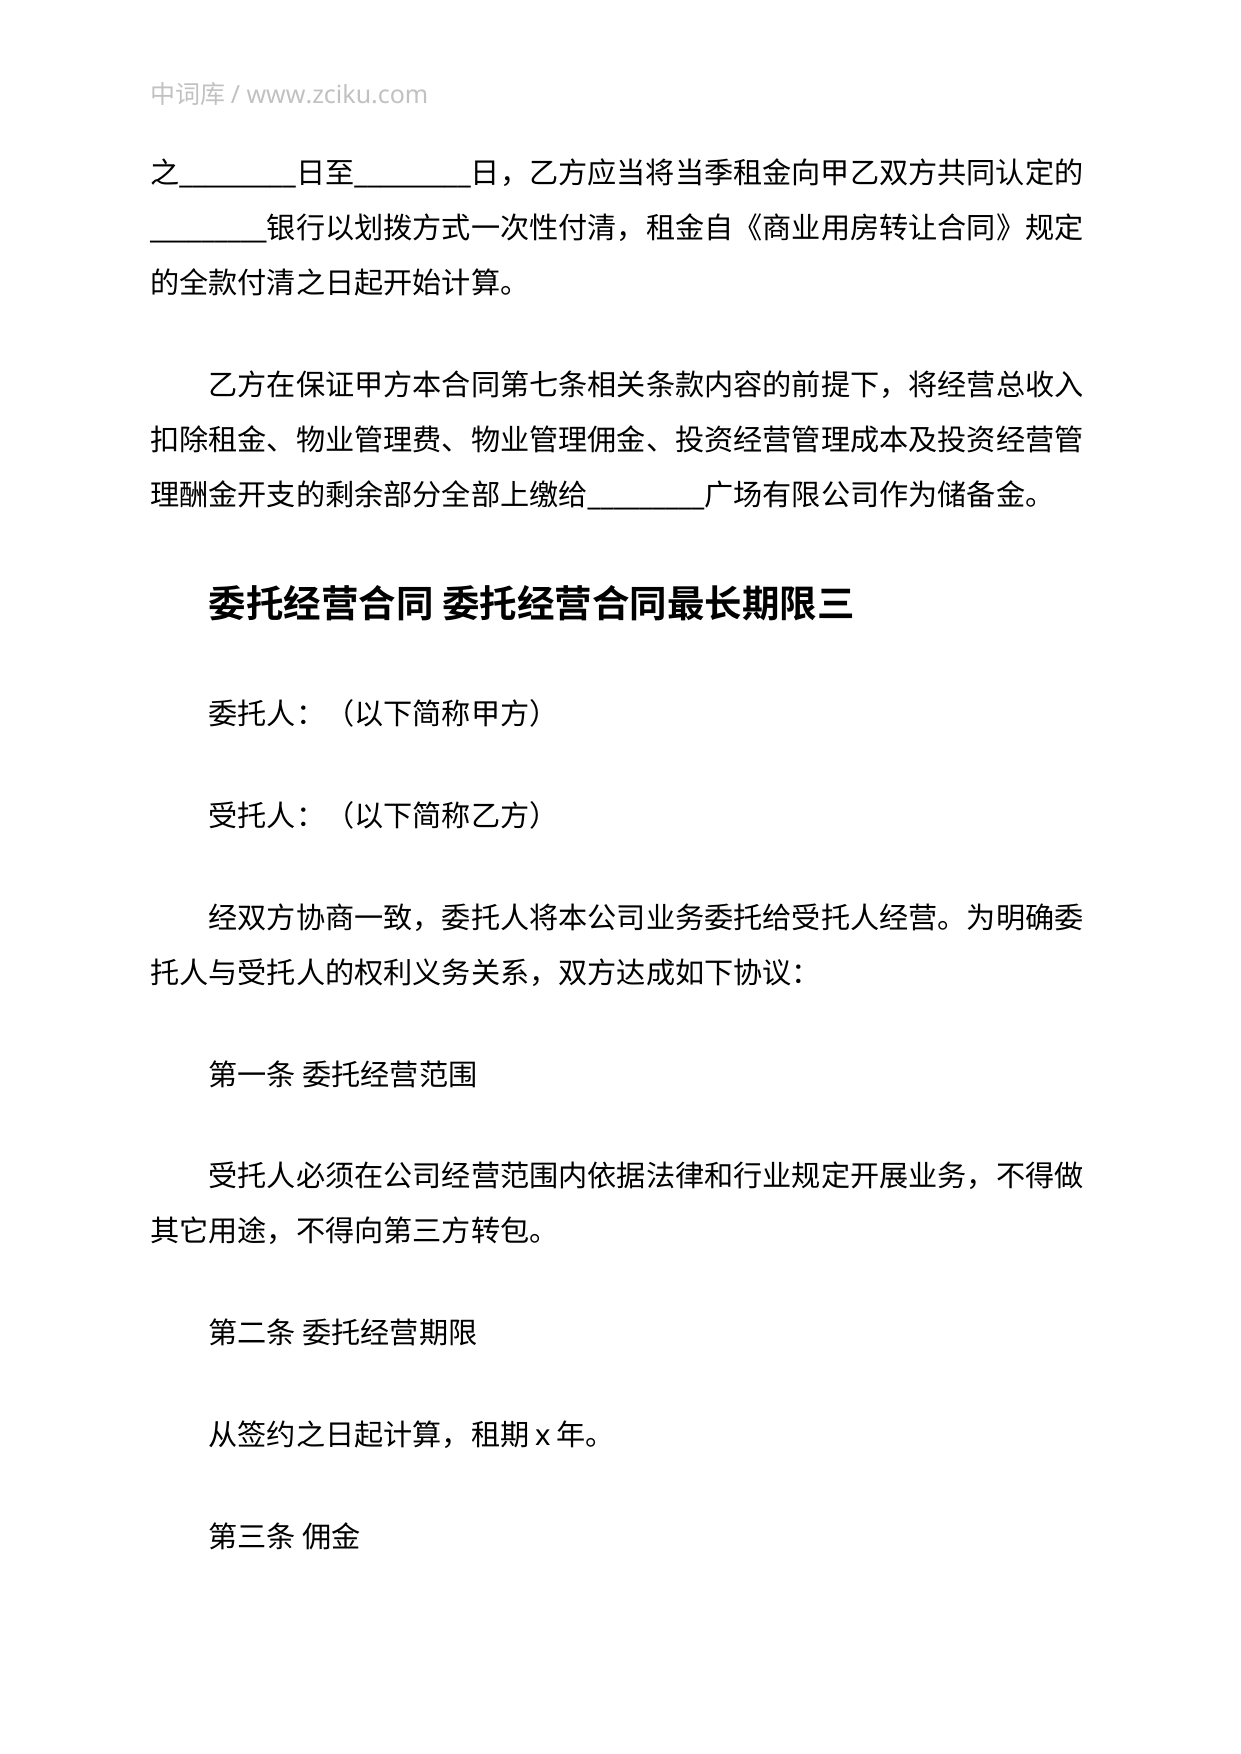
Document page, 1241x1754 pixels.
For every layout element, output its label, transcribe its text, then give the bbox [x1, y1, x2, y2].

text 委托经营合同 委托经营合同最长期限三 [150, 573, 1090, 628]
text 第三条 佣金 [150, 1513, 1090, 1556]
text 经双方协商一致，委托人将本公司业务委托给受托人经营。为明确委托人与受托人的权利义务关系，双方达成如下协议： [150, 894, 1090, 992]
text 第一条 委托经营范围 [150, 1051, 1090, 1093]
text 受托人必须在公司经营范围内依据法律和行业规定开展业务，不得做其它用途，不得向第三方转包。 [150, 1153, 1090, 1250]
text 第二条 委托经营期限 [150, 1309, 1090, 1352]
text 从签约之日起计算，租期x年。 [150, 1411, 1090, 1454]
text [150, 150, 1090, 302]
text 委托人：（以下简称甲方） [150, 691, 1090, 733]
text 乙方在保证甲方本合同第七条相关条款内容的前提下，将经营总收入扣除租金、物业管理费、物业管理佣金、投资经营管理成本及投资经营管理酬金开支的剩余部分全部上缴给_________广场有限公司作为储备金。 [150, 362, 1090, 514]
text 受托人：（以下简称乙方） [150, 793, 1090, 835]
